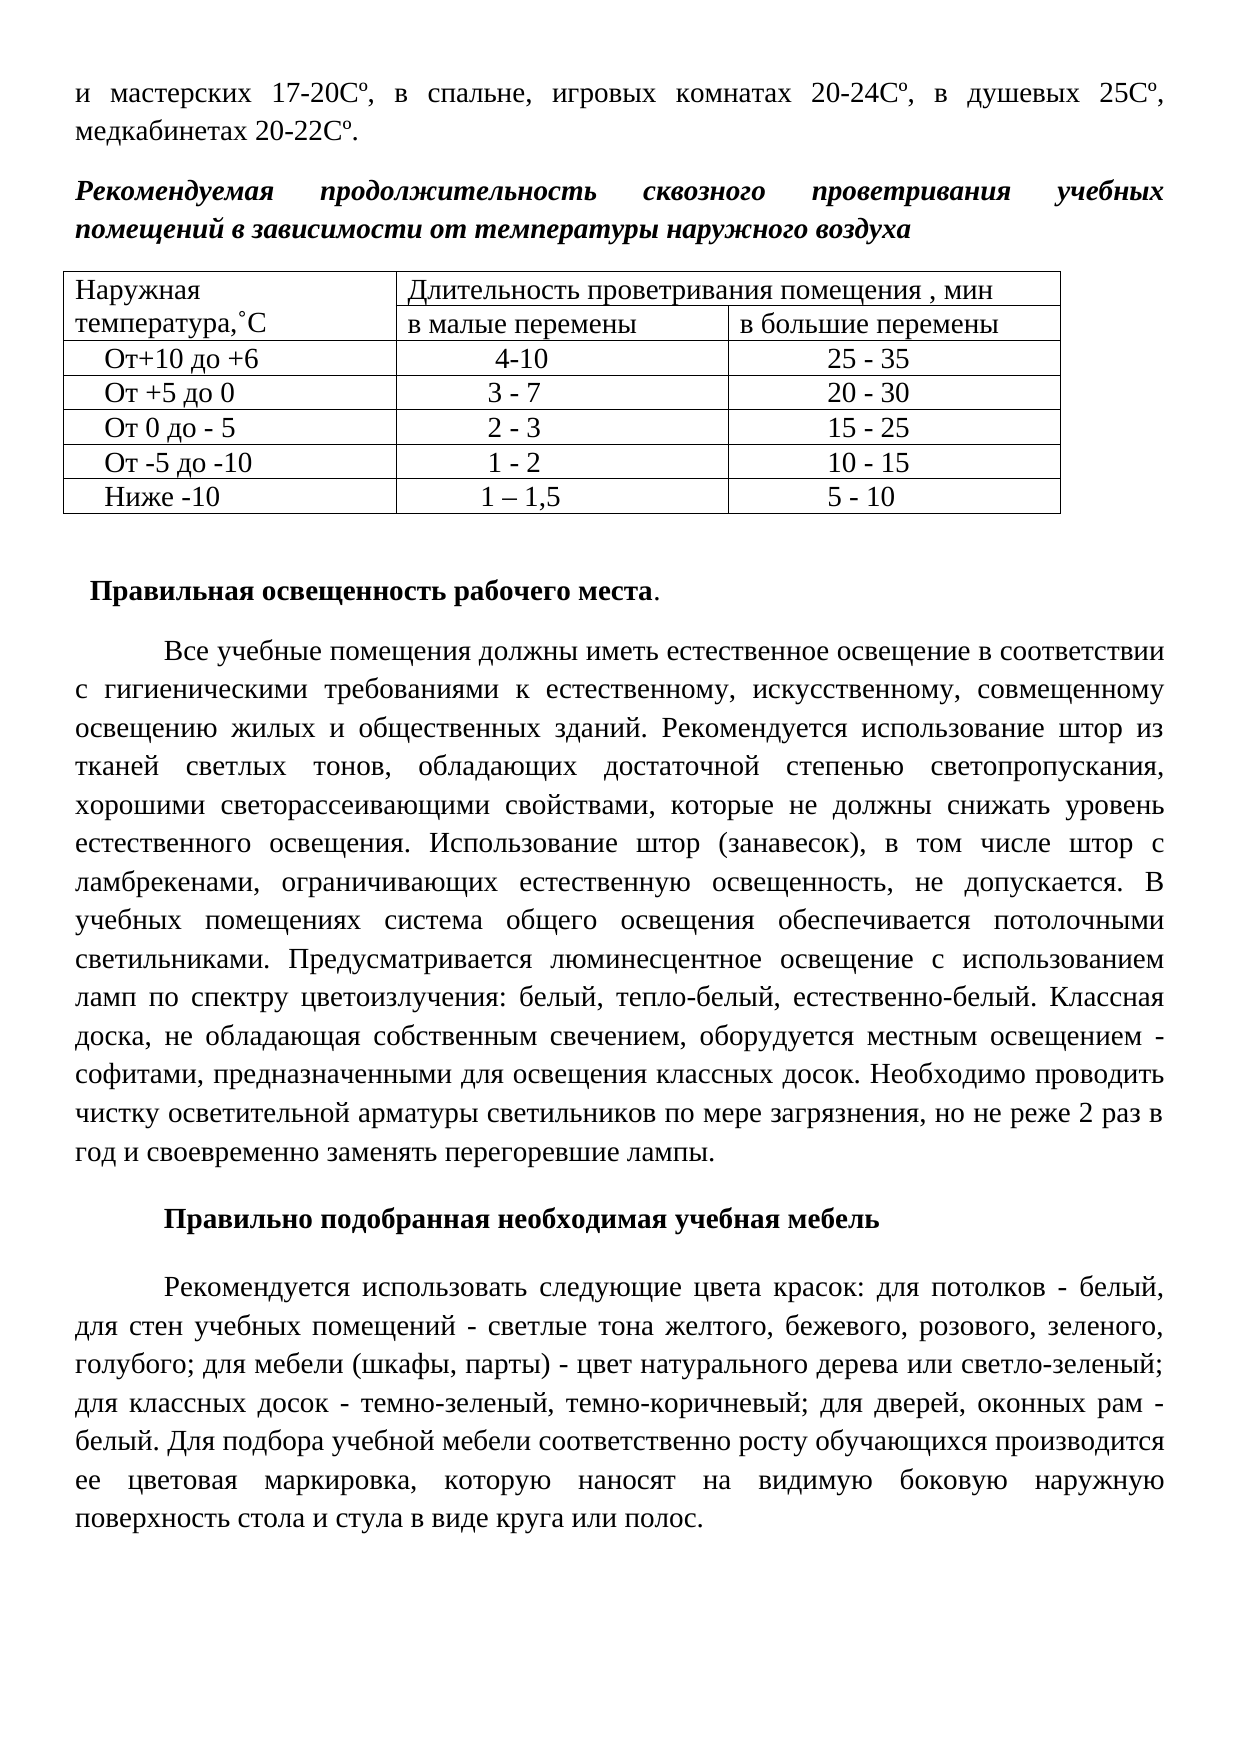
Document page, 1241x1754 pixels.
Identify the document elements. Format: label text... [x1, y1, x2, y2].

table_header Длительность проветривания помещения , мин [397, 272, 1060, 305]
table_cell 10 - 15 [729, 445, 1060, 478]
text Рекомендуемая продолжительность сквозного проветривания учебных помещений в зависимости от температуры наружного воздуха [75, 173, 1165, 245]
text Правильная освещенность рабочего места. [75, 573, 1165, 607]
table_cell От 0 до - 5 [64, 410, 396, 444]
table_cell 4-10 [397, 341, 728, 374]
table_cell в малые перемены [397, 306, 728, 340]
text Правильно подобранная необходимая учебная мебель [75, 1201, 1165, 1235]
table_cell 3 - 7 [397, 376, 728, 409]
table_cell 1 – 1,5 [397, 479, 728, 513]
text Все учебные помещения должны иметь естественное освещение в соответствии с гигиеническими требованиями к естественному, искусственному, совмещенному освещению жилых и общественных зданий. Рекомендуется использование штор из тканей светлых тонов, обладающих достаточной степенью светопропускания, хорошими светорассеивающими свойствами, которые не должны снижать уровень естественного освещения. Использование штор (занавесок), в том числе штор с ламбрекенами, ограничивающих естественную освещенность, не допускается. В учебных помещениях система общего освещения обеспечивается потолочными светильниками. Предусматривается люминесцентное освещение с использованием ламп по спектру цветоизлучения: белый, тепло-белый, естественно-белый. Классная доска, не обладающая собственным свечением, оборудуется местным освещением - софитами, предназначенными для освещения классных досок. Необходимо проводить чистку осветительной арматуры светильников по мере загрязнения, но не реже 2 раз в год и своевременно заменять перегоревшие лампы. [75, 633, 1165, 1167]
table_header Наружная температура,˚С [64, 272, 396, 340]
table_cell 25 - 35 [729, 341, 1060, 374]
text Рекомендуется использовать следующие цвета красок: для потолков - белый, для стен учебных помещений - светлые тона желтого, бежевого, розового, зеленого, голубого; для мебели (шкафы, парты) - цвет натурального дерева или светло-зеленый; для классных досок - темно-зеленый, темно-коричневый; для дверей, оконных рам - белый. Для подбора учебной мебели соответственно росту обучающихся производится ее цветовая маркировка, которую наносят на видимую боковую наружную поверхность стола и стула в виде круга или полос. [75, 1269, 1165, 1534]
table_cell От -5 до -10 [64, 445, 396, 478]
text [75, 75, 1165, 147]
table_cell 20 - 30 [729, 376, 1060, 409]
table_cell От+10 до +6 [64, 341, 396, 374]
table_cell в большие перемены [729, 306, 1060, 340]
table_cell 2 - 3 [397, 410, 728, 444]
table_cell 15 - 25 [729, 410, 1060, 444]
table_cell Ниже -10 [64, 479, 396, 513]
table_cell 5 - 10 [729, 479, 1060, 513]
table_cell От +5 до 0 [64, 376, 396, 409]
table_cell 1 - 2 [397, 445, 728, 478]
